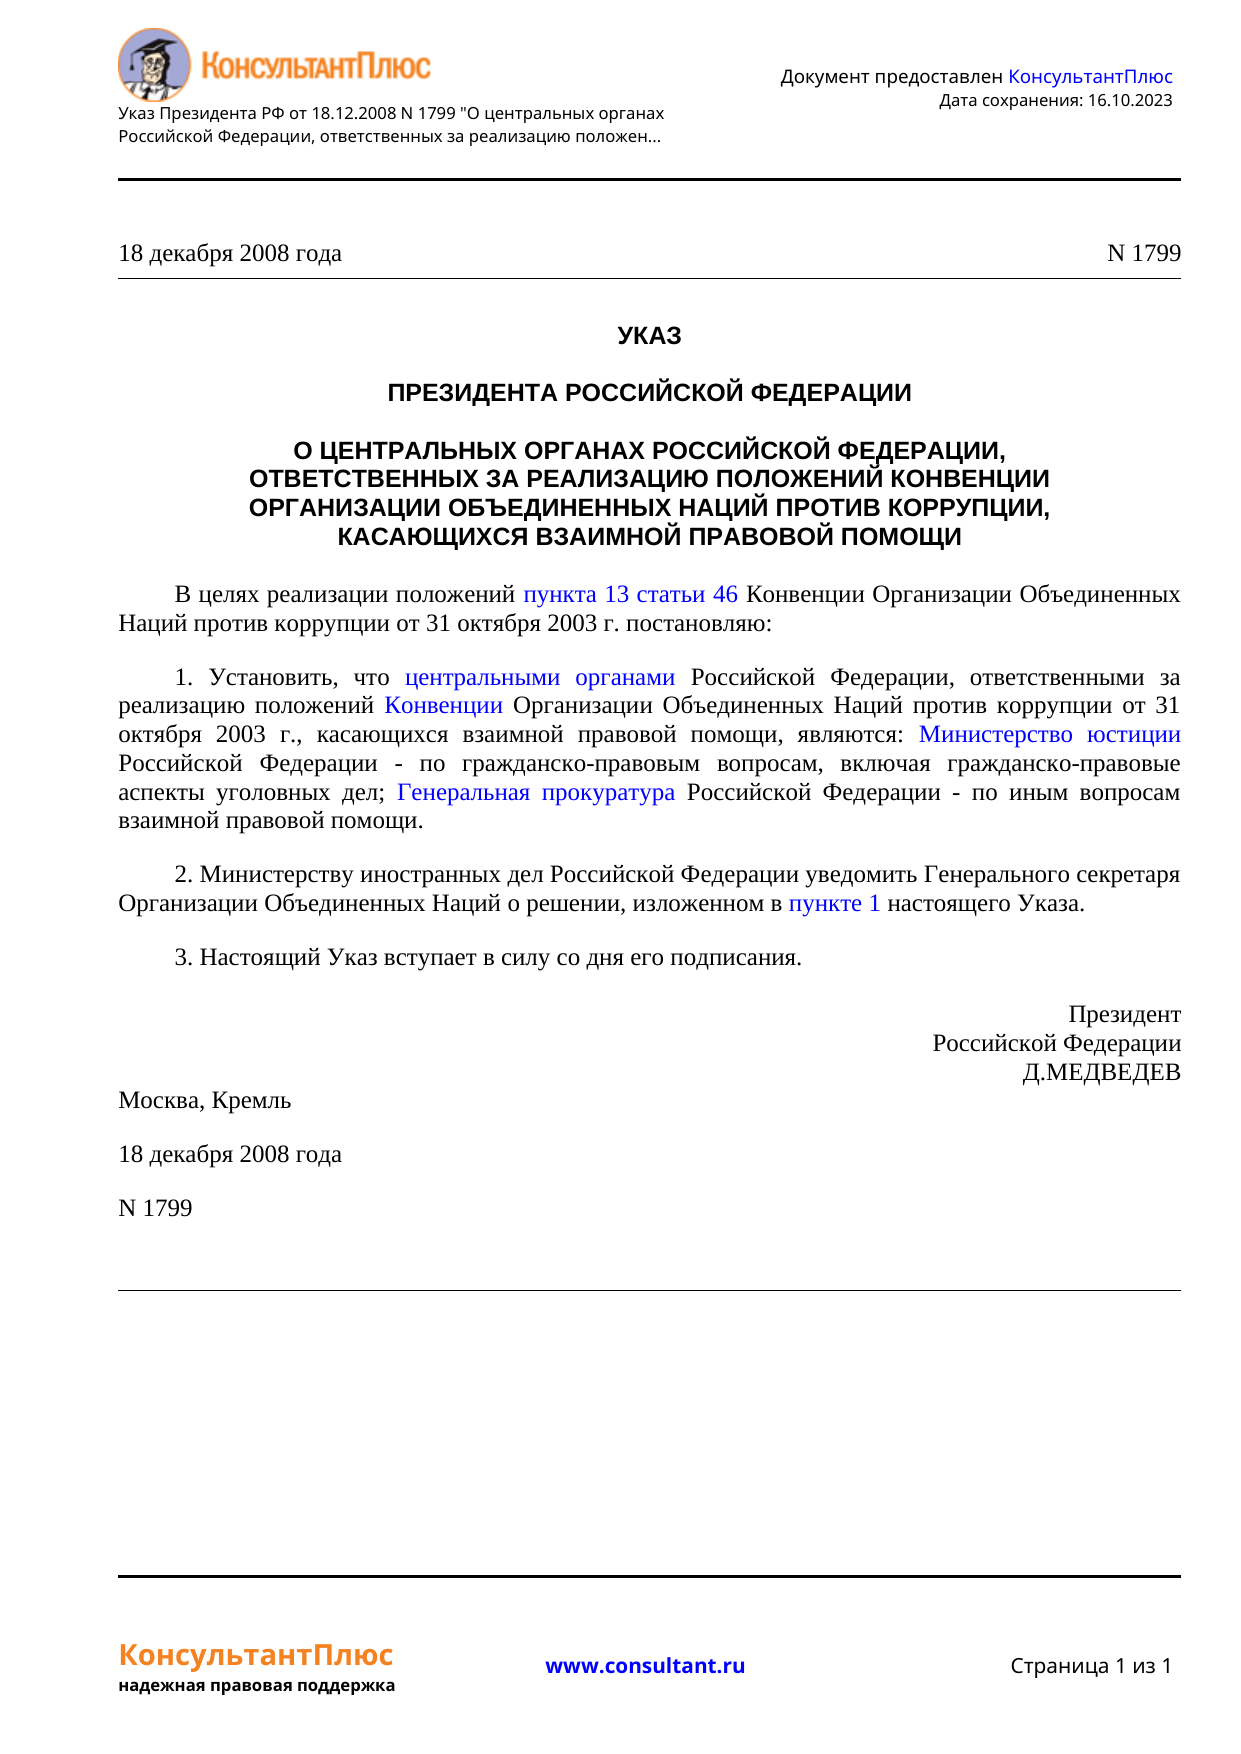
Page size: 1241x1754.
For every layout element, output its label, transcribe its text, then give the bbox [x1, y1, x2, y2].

text 2. Министерству иностранных дел Российской Федерации уведомить Генерального секретаря Организации Объединенных Наций о решении, изложенном в пункте 1 настоящего Указа. [118, 859, 1181, 917]
title КАСАЮЩИХСЯ ВЗАИМНОЙ ПРАВОВОЙ ПОМОЩИ [118, 522, 1181, 551]
text В целях реализации положений пункта 13 статьи 46 Конвенции Организации Объединенных Наций против коррупции от 31 октября 2003 г. постановляю: [118, 579, 1181, 637]
text 3. Настоящий Указ вступает в силу со дня его подписания. [118, 942, 1181, 971]
title ОТВЕТСТВЕННЫХ ЗА РЕАЛИЗАЦИЮ ПОЛОЖЕНИЙ КОНВЕНЦИИ [118, 464, 1181, 493]
title ОРГАНИЗАЦИИ ОБЪЕДИНЕННЫХ НАЦИЙ ПРОТИВ КОРРУПЦИИ, [118, 493, 1181, 522]
title УКАЗ [118, 321, 1181, 349]
table_header N 1799 [650, 238, 1181, 267]
text 18 декабря 2008 года [118, 1139, 1181, 1168]
table_header 18 декабря 2008 года [118, 238, 649, 267]
text N 1799 [118, 1193, 1181, 1222]
text Президент [118, 999, 1181, 1028]
title О ЦЕНТРАЛЬНЫХ ОРГАНАХ РОССИЙСКОЙ ФЕДЕРАЦИИ, [118, 436, 1181, 464]
text Москва, Кремль [118, 1086, 1181, 1114]
text 1. Установить, что центральными органами Российской Федерации, ответственными за реализацию положений Конвенции Организации Объединенных Наций против коррупции от 31 октября 2003 г., касающихся взаимной правовой помощи, являются: Министерство юстиции Российской Федерации - по гражданско-правовым вопросам, включая гражданско-правовые аспекты уголовных дел; Генеральная прокуратура Российской Федерации - по иным вопросам взаимной правовой помощи. [118, 662, 1181, 834]
title ПРЕЗИДЕНТА РОССИЙСКОЙ ФЕДЕРАЦИИ [118, 378, 1181, 407]
text Российской Федерации [118, 1028, 1181, 1057]
picture [118, 28, 431, 102]
text Д.МЕДВЕДЕВ [118, 1057, 1181, 1086]
